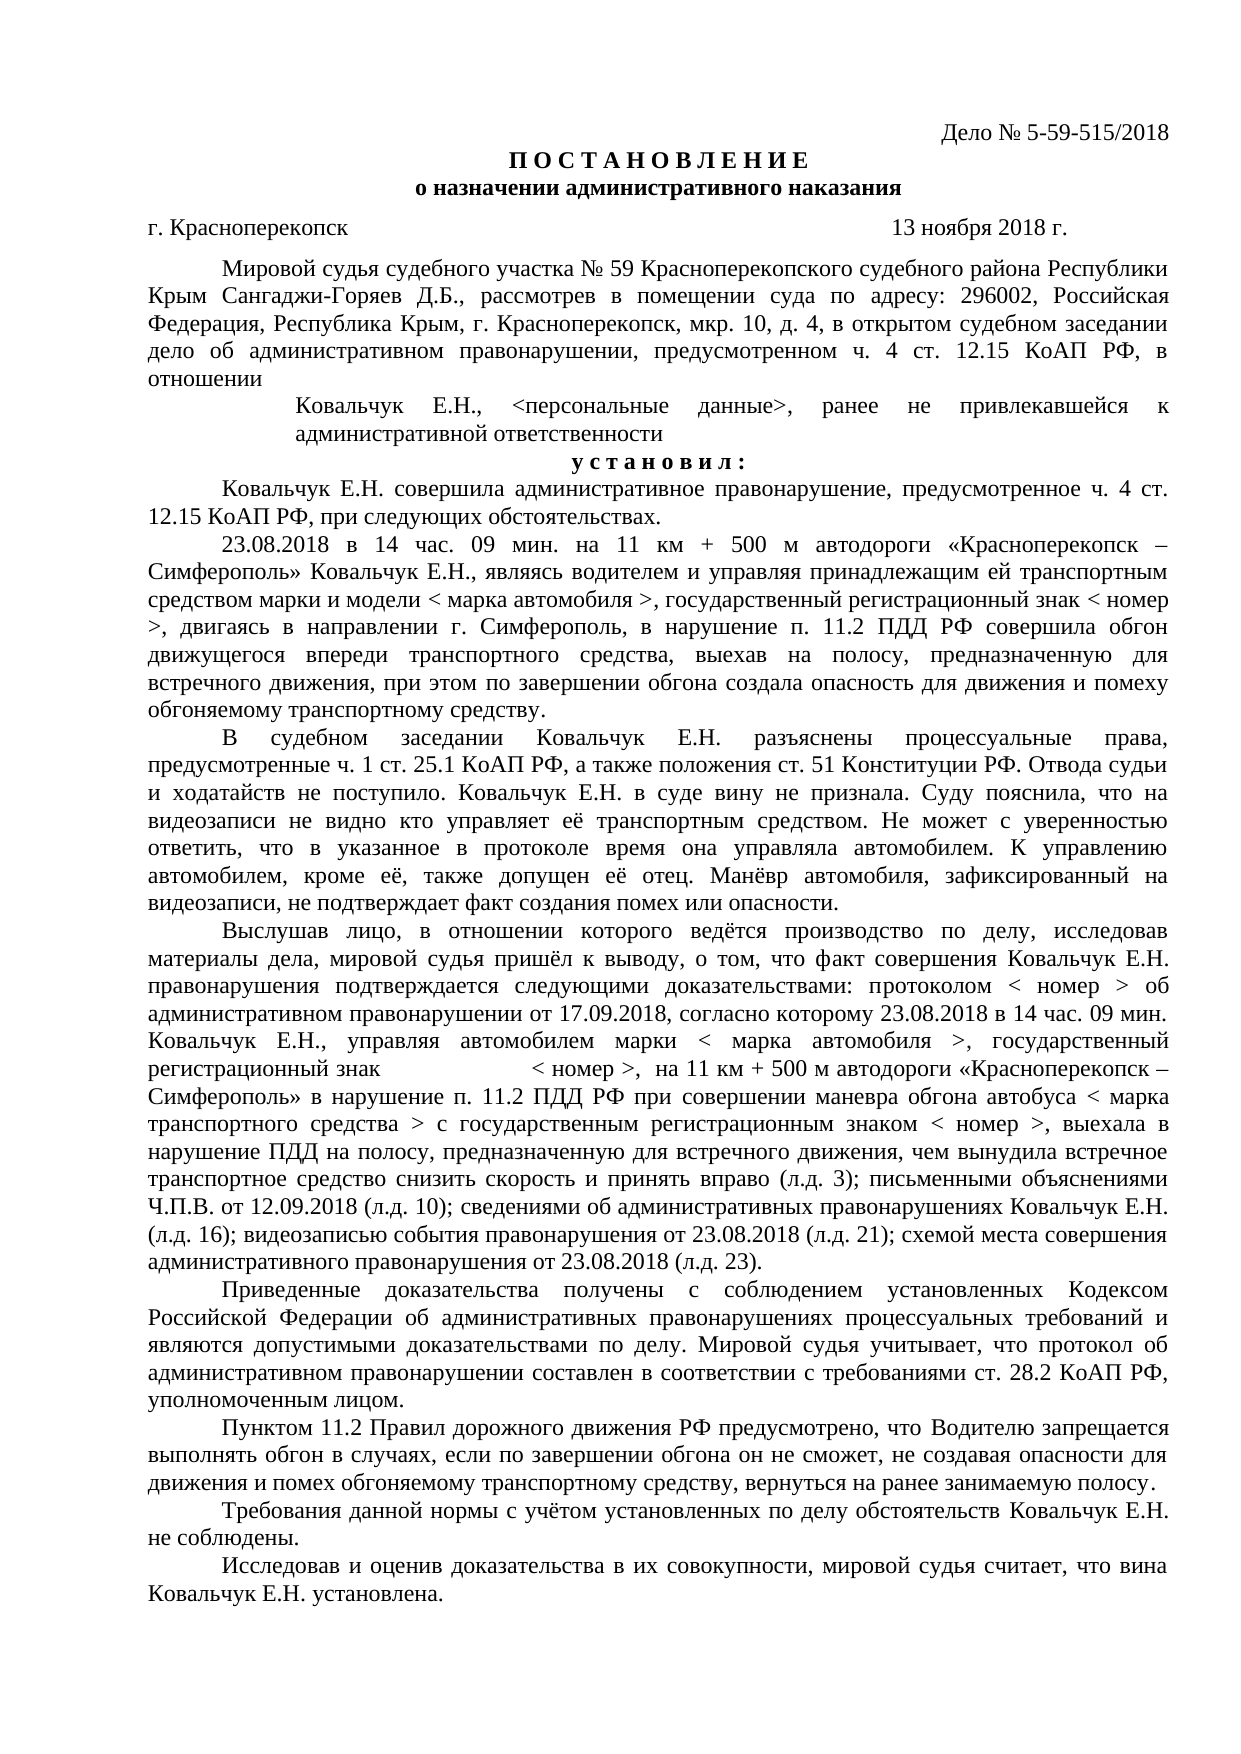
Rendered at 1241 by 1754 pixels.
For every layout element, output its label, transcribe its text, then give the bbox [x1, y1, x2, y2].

text Выслушав лицо, в отношении которого ведётся производство по делу, исследовав материалы дела, мировой судья пришёл к выводу, о том, что факт совершения Ковальчук Е.Н. правонарушения подтверждается следующими доказательствами: протоколом < номер > об административном правонарушении от 17.09.2018, согласно которому 23.08.2018 в 14 час. 09 мин. Ковальчук Е.Н., управляя автомобилем марки < марка автомобиля >, государственный регистрационный знак < номер >, на 11 км + 500 м автодороги «Красноперекопск – Симферополь» в нарушение п. 11.2 ПДД РФ при совершении маневра обгона автобуса < марка транспортного средства > с государственным регистрационным знаком < номер >, выехала в нарушение ПДД на полосу, предназначенную для встречного движения, чем вынудила встречное транспортное средство снизить скорость и принять вправо (л.д. 3); письменными объяснениями Ч.П.В. от 12.09.2018 (л.д. 10); сведениями об административных правонарушениях Ковальчук Е.Н. (л.д. 16); видеозаписью события правонарушения от 23.08.2018 (л.д. 21); схемой места совершения административного правонарушения от 23.08.2018 (л.д. 23). [148, 916, 1169, 1275]
text Исследовав и оценив доказательства в их совокупности, мировой судья считает, что вина Ковальчук Е.Н. установлена. [148, 1551, 1169, 1606]
text Дело № 5-59-515/2018 [148, 118, 1169, 146]
text Ковальчук Е.Н. совершила административное правонарушение, предусмотренное ч. 4 ст. 12.15 КоАП РФ, при следующих обстоятельствах. [148, 474, 1169, 529]
text Пунктом 11.2 Правил дорожного движения РФ предусмотрено, что Водителю запрещается выполнять обгон в случаях, если по завершении обгона он не сможет, не создавая опасности для движения и помех обгоняемому транспортному средству, вернуться на ранее занимаемую полосу. [148, 1413, 1169, 1496]
text Приведенные доказательства получены с соблюдением установленных Кодексом Российской Федерации об административных правонарушениях процессуальных требований и являются допустимыми доказательствами по делу. Мировой судья учитывает, что протокол об административном правонарушении составлен в соответствии с требованиями ст. 28.2 КоАП РФ, уполномоченным лицом. [148, 1275, 1169, 1413]
text о назначении административного наказания [148, 173, 1169, 201]
text В судебном заседании Ковальчук Е.Н. разъяснены процессуальные права, предусмотренные ч. 1 ст. 25.1 КоАП РФ, а также положения ст. 51 Конституции РФ. Отвода судьи и ходатайств не поступило. Ковальчук Е.Н. в суде вину не признала. Суду пояснила, что на видеозаписи не видно кто управляет её транспортным средством. Не может с уверенностью ответить, что в указанное в протоколе время она управляла автомобилем. К управлению автомобилем, кроме её, также допущен её отец. Манёвр автомобиля, зафиксированный на видеозаписи, не подтверждает факт создания помех или опасности. [148, 723, 1169, 916]
text Ковальчук Е.Н., <персональные данные>, ранее не привлекавшейся к административной ответственности [295, 392, 1169, 447]
text Требования данной нормы с учётом установленных по делу обстоятельств Ковальчук Е.Н. не соблюдены. [148, 1496, 1169, 1551]
text П О С Т А Н О В Л Е Н И Е [148, 146, 1169, 173]
text у с т а н о в и л : [148, 447, 1169, 474]
text Мировой судья судебного участка № 59 Красноперекопского судебного района Республики Крым Сангаджи-Горяев Д.Б., рассмотрев в помещении суда по адресу: 296002, Российская Федерация, Республика Крым, г. Красноперекопск, мкр. 10, д. 4, в открытом судебном заседании дело об административном правонарушении, предусмотренном ч. 4 ст. 12.15 КоАП РФ, в отношении [148, 253, 1169, 392]
text 23.08.2018 в 14 час. 09 мин. на 11 км + 500 м автодороги «Красноперекопск – Симферополь» Ковальчук Е.Н., являясь водителем и управляя принадлежащим ей транспортным средством марки и модели < марка автомобиля >, государственный регистрационный знак < номер >, двигаясь в направлении г. Симферополь, в нарушение п. 11.2 ПДД РФ совершила обгон движущегося впереди транспортного средства, выехав на полосу, предназначенную для встречного движения, при этом по завершении обгона создала опасность для движения и помеху обгоняемому транспортному средству. [148, 529, 1169, 723]
text г. Красноперекопск 13 ноября 2018 г. [148, 213, 1169, 241]
